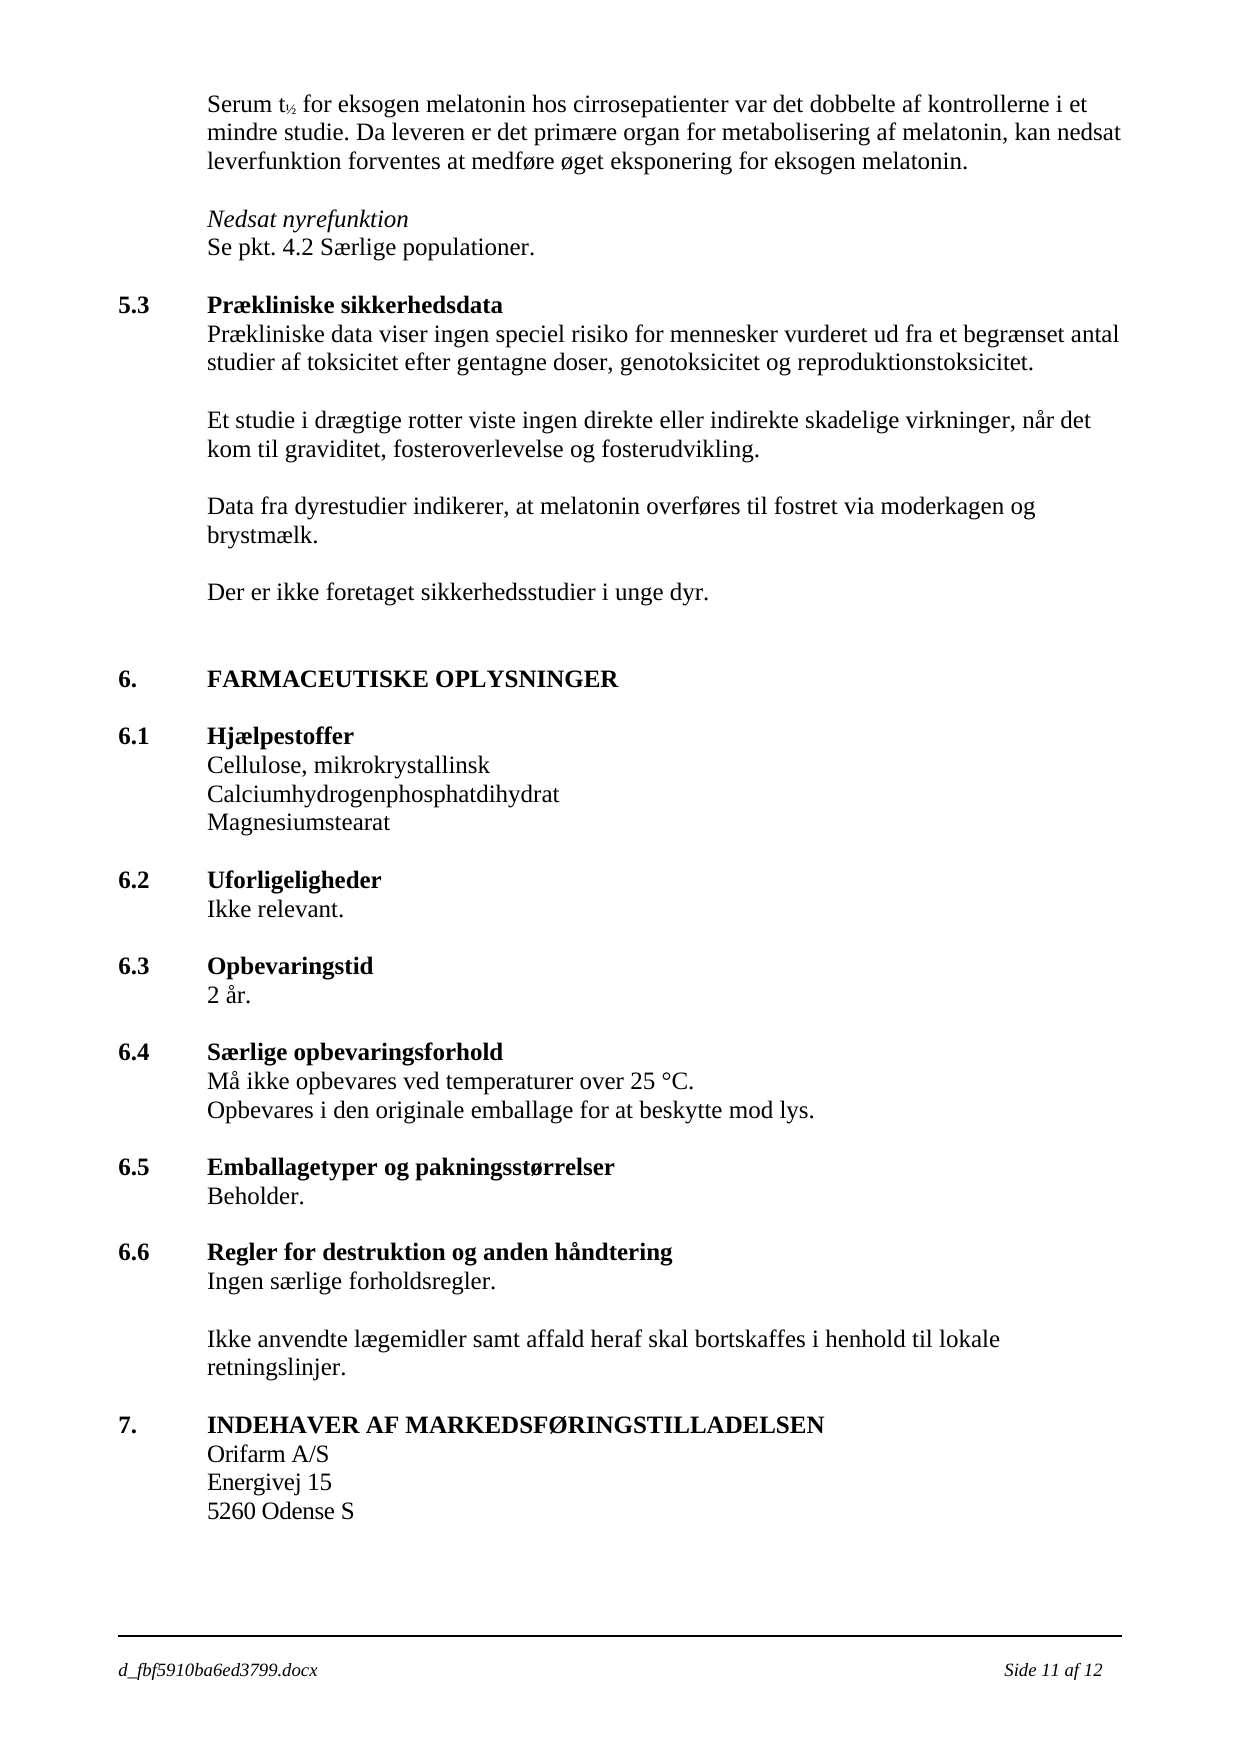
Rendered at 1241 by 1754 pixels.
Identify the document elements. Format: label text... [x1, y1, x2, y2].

text Må ikke opbevares ved temperaturer over 25 °C. [207, 1066, 1122, 1095]
text Cellulose, mikrokrystallinsk [207, 750, 1122, 779]
text Magnesiumstearat [207, 807, 1122, 836]
text Opbevares i den originale emballage for at beskytte mod lys. [207, 1095, 1122, 1124]
text Der er ikke foretaget sikkerhedsstudier i unge dyr. [207, 577, 1122, 606]
text Prækliniske data viser ingen speciel risiko for mennesker vurderet ud fra et begrænset antal studier af toksicitet efter gentagne doser, genotoksicitet og reproduktionstoksicitet. [207, 319, 1122, 376]
text 6.4 Særlige opbevaringsforhold [118, 1037, 1122, 1066]
text Ikke relevant. [207, 894, 1122, 922]
text 6.5 Emballagetyper og pakningsstørrelser [118, 1152, 1122, 1181]
text Serum t½ for eksogen melatonin hos cirrosepatienter var det dobbelte af kontrollerne i et mindre studie. Da leveren er det primære organ for metabolisering af melatonin, kan nedsat leverfunktion forventes at medføre øget eksponering for eksogen melatonin. [207, 89, 1122, 175]
text 5.3 Prækliniske sikkerhedsdata [118, 290, 1122, 319]
text 7. INDEHAVER AF MARKEDSFØRINGSTILLADELSEN [118, 1410, 1122, 1439]
text Calciumhydrogenphosphatdihydrat [207, 779, 1122, 807]
text 6.3 Opbevaringstid [118, 951, 1122, 980]
text 6.1 Hjælpestoffer [118, 721, 1122, 750]
text 5260 Odense S [207, 1496, 1122, 1525]
text Ikke anvendte lægemidler samt affald heraf skal bortskaffes i henhold til lokale retningslinjer. [207, 1324, 1122, 1381]
text 6.6 Regler for destruktion og anden håndtering [118, 1237, 1122, 1266]
text Ingen særlige forholdsregler. [207, 1266, 1122, 1295]
text 6.2 Uforligeligheder [118, 865, 1122, 894]
text Nedsat nyrefunktion [207, 204, 1122, 232]
text Beholder. [207, 1181, 1122, 1237]
text 6. FARMACEUTISKE OPLYSNINGER [118, 664, 1122, 692]
text Energivej 15 [207, 1467, 1122, 1496]
text Se pkt. 4.2 Særlige populationer. [207, 232, 1122, 261]
text Et studie i drægtige rotter viste ingen direkte eller indirekte skadelige virkninger, når det kom til graviditet, fosteroverlevelse og fosterudvikling. [207, 405, 1122, 462]
text Data fra dyrestudier indikerer, at melatonin overføres til fostret via moderkagen og brystmælk. [207, 491, 1122, 549]
text Orifarm A/S [207, 1439, 1122, 1467]
text 2 år. [207, 980, 1122, 1009]
